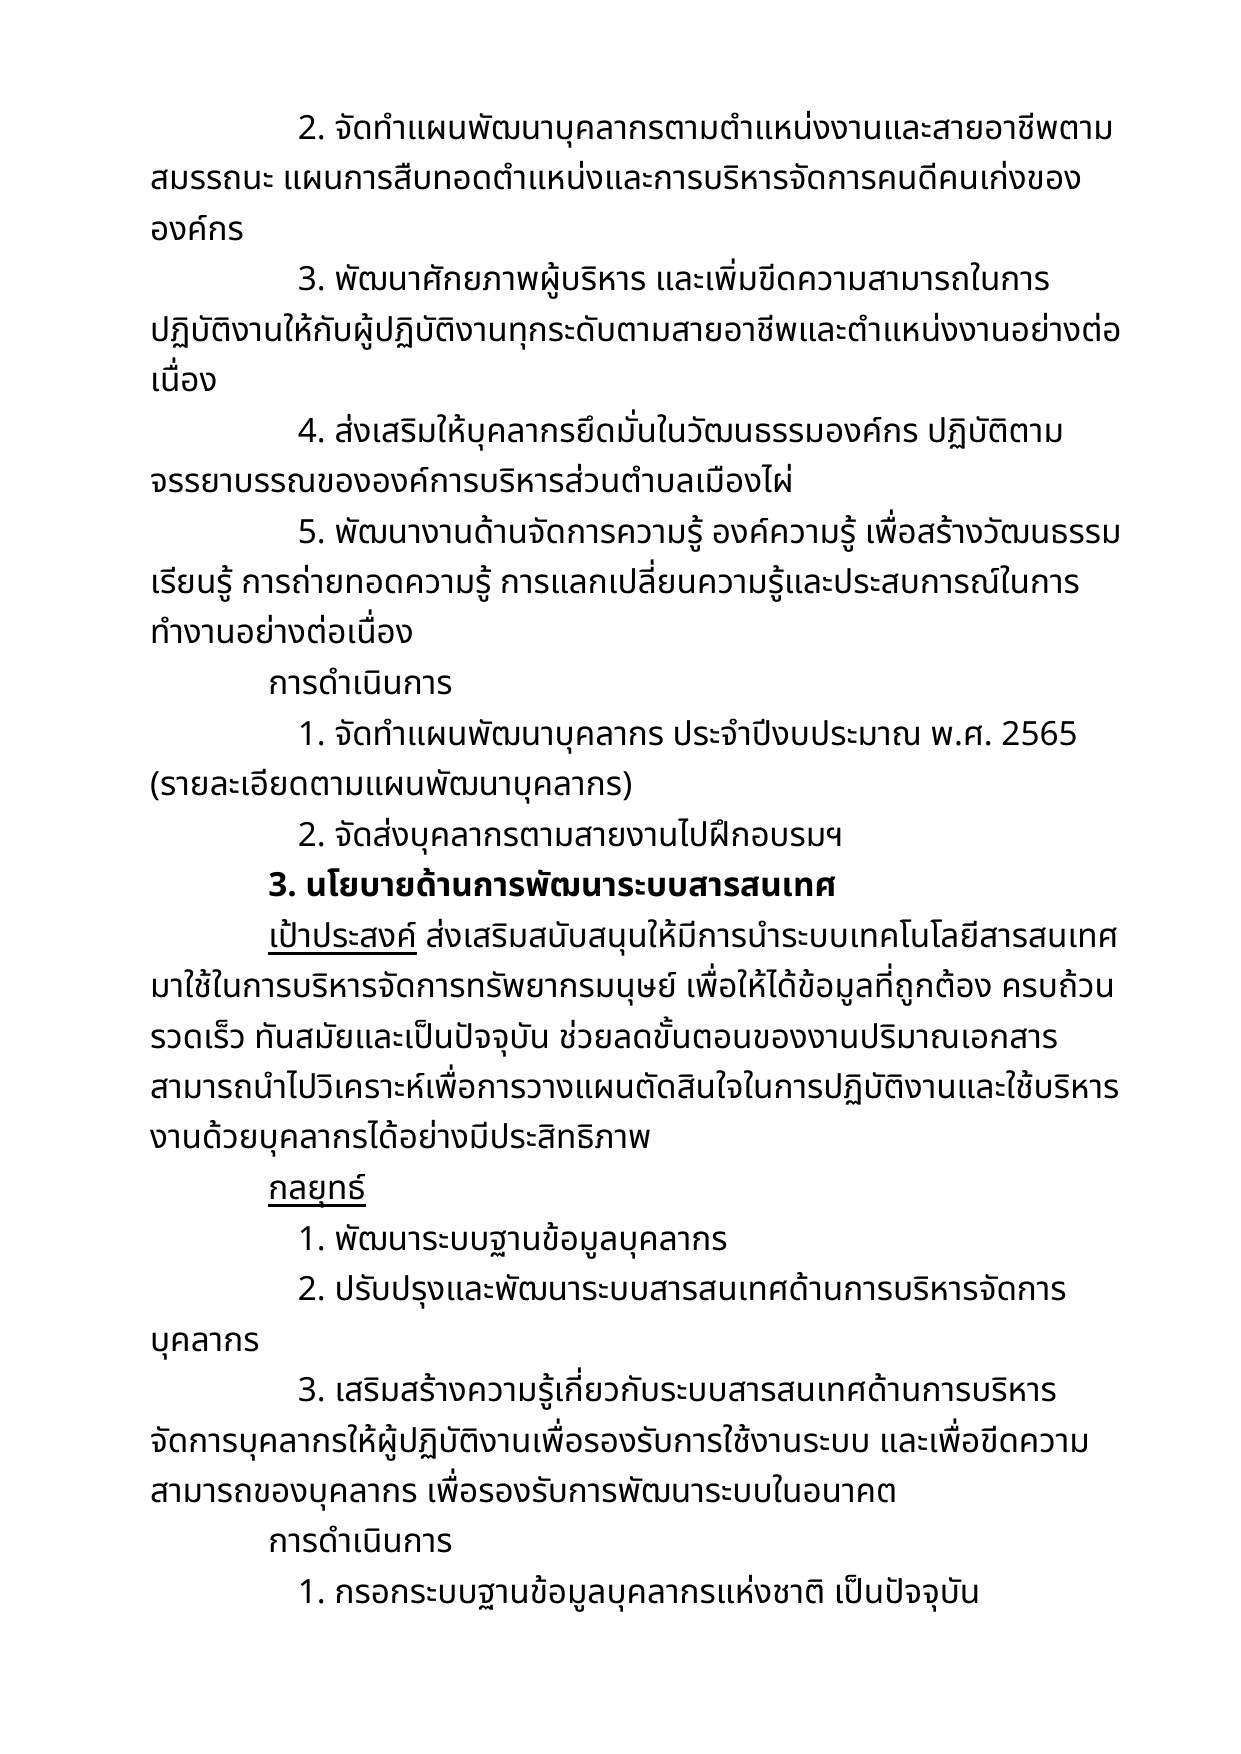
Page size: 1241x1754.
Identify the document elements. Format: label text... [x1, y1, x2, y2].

text กลยุทธ์ [150, 1164, 1122, 1214]
text 1. พัฒนาระบบฐานข้อมูลบุคลากร [150, 1214, 1122, 1265]
text 4. ส่งเสริมให้บุคลากรยึดมั่นในวัฒนธรรมองค์กร ปฏิบัติตามจรรยาบรรณขององค์การบริหารส่วนตำบลเมืองไผ่ [150, 406, 1122, 507]
text เป้าประสงค์ ส่งเสริมสนับสนุนให้มีการนำระบบเทคโนโลยีสารสนเทศมาใช้ในการบริหารจัดการทรัพยากรมนุษย์ เพื่อให้ได้ข้อมูลที่ถูกต้อง ครบถ้วน รวดเร็ว ทันสมัยและเป็นปัจจุบัน ช่วยลดขั้นตอนของงานปริมาณเอกสาร สามารถนำไปวิเคราะห์เพื่อการวางแผนตัดสินใจในการปฏิบัติงานและใช้บริหารงานด้วยบุคลากรได้อย่างมีประสิทธิภาพ [150, 912, 1122, 1164]
text 1. กรอกระบบฐานข้อมูลบุคลากรแห่งชาติ เป็นปัจจุบัน [150, 1568, 1122, 1618]
text การดำเนินการ [150, 1517, 1122, 1568]
text 2. จัดทำแผนพัฒนาบุคลากรตามตำแหน่งงานและสายอาชีพตามสมรรถนะ แผนการสืบทอดตำแหน่งและการบริหารจัดการคนดีคนเก่งขององค์กร [150, 103, 1122, 255]
text 1. จัดทำแผนพัฒนาบุคลากร ประจำปีงบประมาณ พ.ศ. 2565 (รายละเอียดตามแผนพัฒนาบุคลากร) [150, 709, 1122, 811]
text 2. ปรับปรุงและพัฒนาระบบสารสนเทศด้านการบริหารจัดการบุคลากร [150, 1265, 1122, 1366]
text 3. นโยบายด้านการพัฒนาระบบสารสนเทศ [150, 861, 1122, 912]
text 3. เสริมสร้างความรู้เกี่ยวกับระบบสารสนเทศด้านการบริหารจัดการบุคลากรให้ผู้ปฏิบัติงานเพื่อรองรับการใช้งานระบบ และเพื่อขีดความสามารถของบุคลากร เพื่อรองรับการพัฒนาระบบในอนาคต [150, 1366, 1122, 1517]
text 5. พัฒนางานด้านจัดการความรู้ องค์ความรู้ เพื่อสร้างวัฒนธรรมเรียนรู้ การถ่ายทอดความรู้ การแลกเปลี่ยนความรู้และประสบการณ์ในการทำงานอย่างต่อเนื่อง [150, 507, 1122, 659]
text 2. จัดส่งบุคลากรตามสายงานไปฝึกอบรมฯ [150, 811, 1122, 861]
text การดำเนินการ [150, 659, 1122, 709]
text 3. พัฒนาศักยภาพผู้บริหาร และเพิ่มขีดความสามารถในการปฏิบัติงานให้กับผู้ปฏิบัติงานทุกระดับตามสายอาชีพและตำแหน่งงานอย่างต่อเนื่อง [150, 255, 1122, 406]
